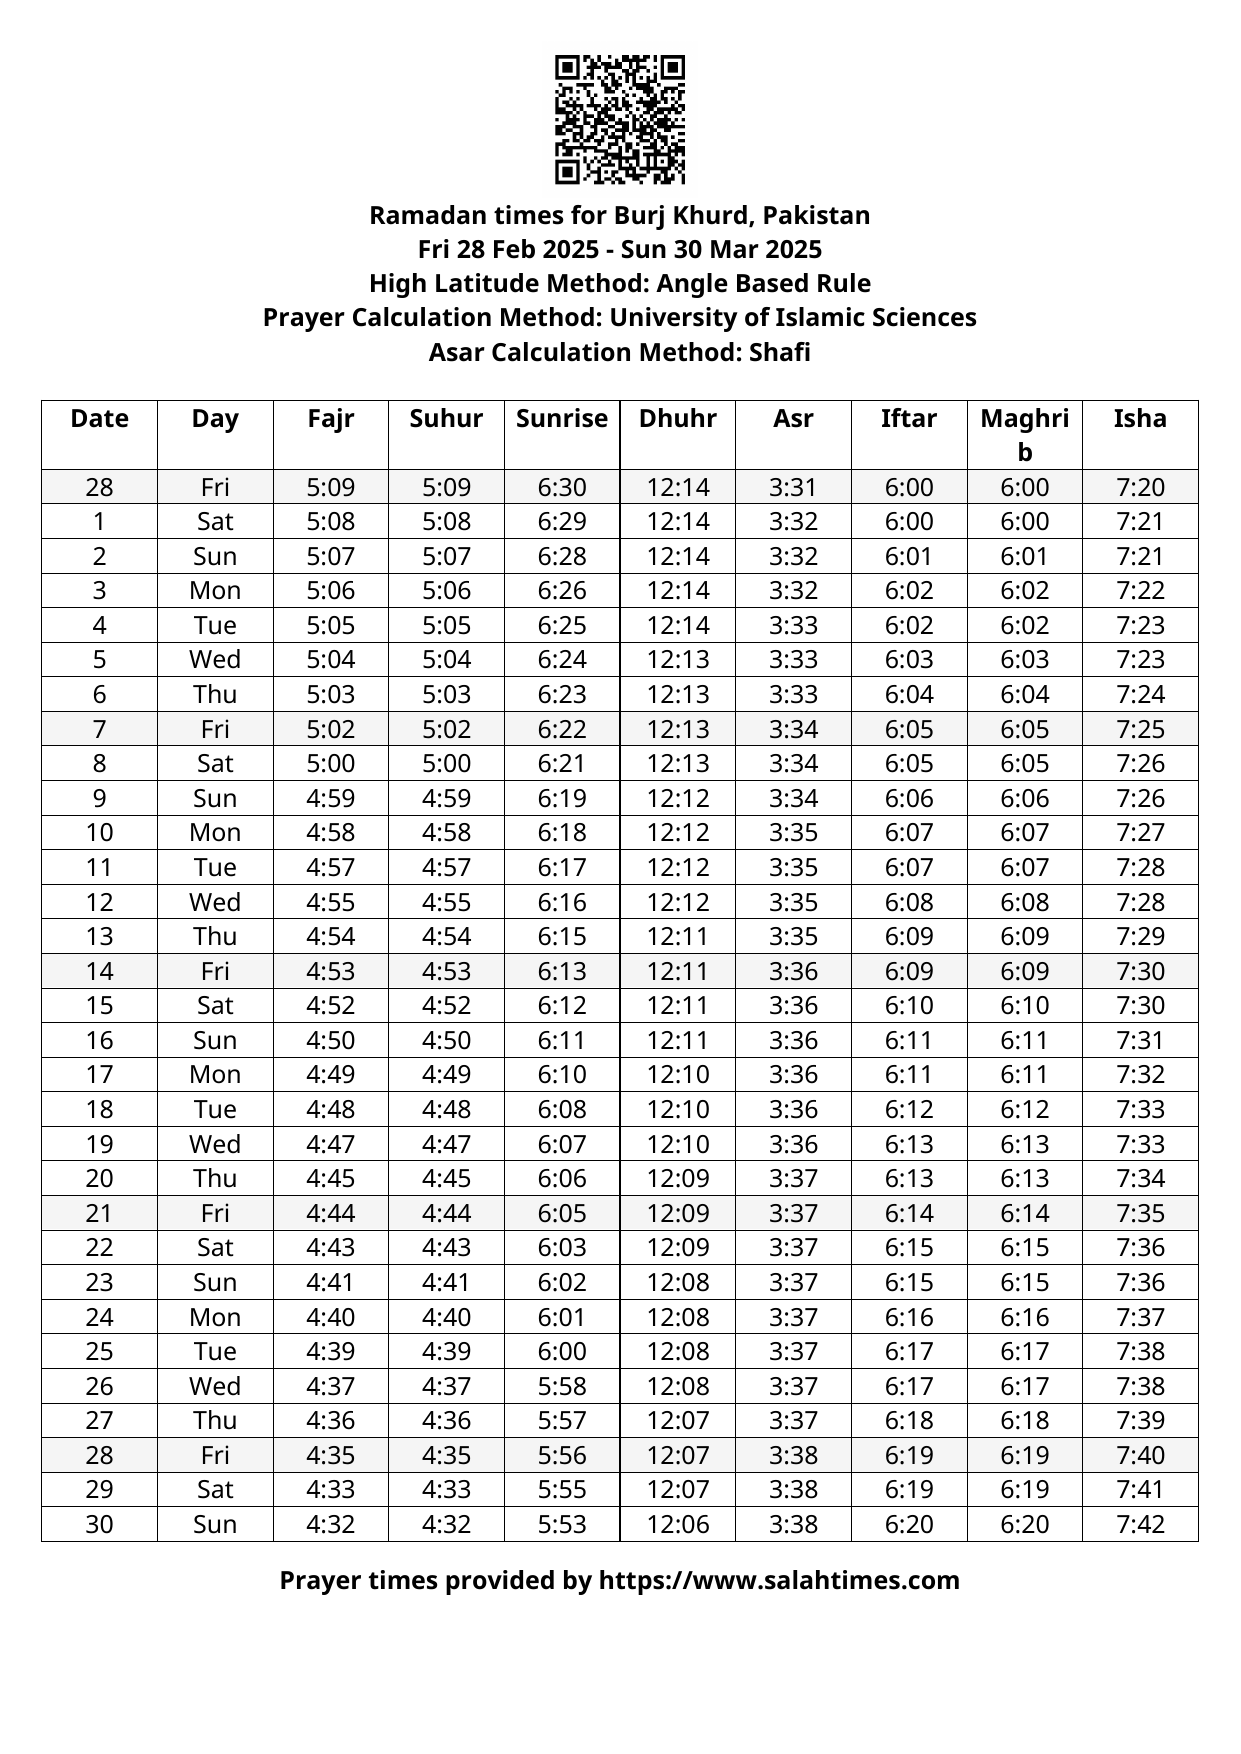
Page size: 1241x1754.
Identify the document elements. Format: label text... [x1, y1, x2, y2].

table_cell 6:15 [505, 919, 619, 953]
table_cell 7:30 [1083, 989, 1198, 1022]
table_cell 4:54 [274, 919, 388, 953]
table_cell 5:07 [274, 539, 388, 572]
table_cell 4:59 [274, 781, 388, 814]
table_cell 6:11 [505, 1023, 619, 1057]
table_cell 6:17 [505, 850, 619, 884]
table_cell Tue [158, 850, 273, 884]
table_header Fajr [274, 401, 388, 469]
table_cell 7:34 [1083, 1161, 1198, 1195]
table_cell 18 [42, 1092, 157, 1126]
table_cell 12:09 [621, 1231, 735, 1264]
table_cell 6:08 [968, 885, 1082, 918]
table_cell 3:37 [736, 1369, 851, 1402]
table_cell 26 [42, 1369, 157, 1402]
table_cell 6:18 [852, 1404, 967, 1437]
table_cell 3:35 [736, 885, 851, 918]
table_cell 3:36 [736, 1092, 851, 1126]
table_cell 4:36 [389, 1404, 504, 1437]
table_cell 7:39 [1083, 1404, 1198, 1437]
table_cell Fri [158, 1196, 273, 1229]
table_cell 6:17 [852, 1369, 967, 1402]
table_cell 7:36 [1083, 1231, 1198, 1264]
table_cell 7:25 [1083, 712, 1198, 745]
table_cell 6:02 [968, 608, 1082, 642]
table_cell 6:07 [852, 816, 967, 849]
table_cell 6:13 [852, 1127, 967, 1160]
table_cell 6:19 [968, 1438, 1082, 1472]
table_cell 25 [42, 1334, 157, 1368]
table_cell 19 [42, 1127, 157, 1160]
table_cell 6:12 [968, 1092, 1082, 1126]
table_cell 4:59 [389, 781, 504, 814]
table_header Maghrib [968, 401, 1082, 469]
table_cell 3:37 [736, 1196, 851, 1229]
table_cell 12:14 [621, 504, 735, 538]
table_cell 4:52 [274, 989, 388, 1022]
table_cell 9 [42, 781, 157, 814]
table_cell Thu [158, 1161, 273, 1195]
table_cell 6:18 [505, 816, 619, 849]
table_cell Sun [158, 1023, 273, 1057]
table_cell Sat [158, 504, 273, 538]
table_header Suhur [389, 401, 504, 469]
table_cell 3:36 [736, 1058, 851, 1091]
table_cell 6:06 [968, 781, 1082, 814]
table_cell 3:36 [736, 1127, 851, 1160]
table_cell 6:10 [505, 1058, 619, 1091]
table_cell 6:16 [505, 885, 619, 918]
table_cell 7:35 [1083, 1196, 1198, 1229]
text Asar Calculation Method: Shafi [42, 334, 1198, 368]
table_cell 12:14 [621, 574, 735, 607]
table_cell 6 [42, 677, 157, 711]
table_cell 6:21 [505, 746, 619, 780]
table_cell 4:39 [274, 1334, 388, 1368]
table_cell Tue [158, 1092, 273, 1126]
table_cell 6:16 [968, 1300, 1082, 1333]
table_cell 6:00 [968, 470, 1082, 503]
table_cell 6:24 [505, 643, 619, 676]
table_cell 6:04 [852, 677, 967, 711]
table_cell 5:00 [389, 746, 504, 780]
table_cell 6:04 [968, 677, 1082, 711]
table_cell 3:37 [736, 1300, 851, 1333]
table_cell 5:53 [505, 1507, 619, 1541]
table_cell 5:04 [389, 643, 504, 676]
table_cell 12:09 [621, 1161, 735, 1195]
table_cell Sun [158, 1265, 273, 1299]
table_cell 7:23 [1083, 608, 1198, 642]
table_cell 3:33 [736, 677, 851, 711]
table_cell 6:05 [852, 712, 967, 745]
table_cell 7:42 [1083, 1507, 1198, 1541]
table_cell 6:09 [968, 954, 1082, 987]
table_cell 28 [42, 470, 157, 503]
table_cell 7:26 [1083, 781, 1198, 814]
table_cell 3:32 [736, 504, 851, 538]
table_cell 1 [42, 504, 157, 538]
table_cell 6:09 [852, 919, 967, 953]
table_cell 7:29 [1083, 919, 1198, 953]
table_cell 5:55 [505, 1473, 619, 1506]
table_cell 20 [42, 1161, 157, 1195]
table_cell 12:13 [621, 712, 735, 745]
table_cell 12:13 [621, 677, 735, 711]
table_cell Wed [158, 885, 273, 918]
table_cell Tue [158, 608, 273, 642]
table_cell 4:37 [274, 1369, 388, 1402]
table_cell 4:43 [274, 1231, 388, 1264]
table_cell 5:09 [274, 470, 388, 503]
table_cell 4:32 [274, 1507, 388, 1541]
table_cell 7:23 [1083, 643, 1198, 676]
table_cell 12:12 [621, 816, 735, 849]
table_cell 6:00 [852, 504, 967, 538]
table_cell 12:13 [621, 643, 735, 676]
table_cell 6:05 [968, 712, 1082, 745]
table_cell Wed [158, 1369, 273, 1402]
table_cell 12:12 [621, 850, 735, 884]
table_cell 7:30 [1083, 954, 1198, 987]
table_cell 12:12 [621, 781, 735, 814]
table_cell 7 [42, 712, 157, 745]
table_cell 4:58 [389, 816, 504, 849]
table_cell 6:17 [852, 1334, 967, 1368]
table_cell Fri [158, 1438, 273, 1472]
table_cell 12:10 [621, 1058, 735, 1091]
table_cell 4:50 [274, 1023, 388, 1057]
table_cell 6:11 [968, 1023, 1082, 1057]
table_cell 6:08 [852, 885, 967, 918]
table_cell 6:07 [968, 850, 1082, 884]
table_cell 4:55 [389, 885, 504, 918]
table_cell 22 [42, 1231, 157, 1264]
table_cell Wed [158, 1127, 273, 1160]
picture [542, 41, 699, 198]
table_cell 10 [42, 816, 157, 849]
table_cell 5:05 [274, 608, 388, 642]
table_cell 7:40 [1083, 1438, 1198, 1472]
table_cell 4:41 [274, 1265, 388, 1299]
table_cell 3:37 [736, 1161, 851, 1195]
table_cell Sun [158, 1507, 273, 1541]
table_cell 27 [42, 1404, 157, 1437]
table_cell Mon [158, 574, 273, 607]
table_cell Thu [158, 677, 273, 711]
table_cell 5:00 [274, 746, 388, 780]
table_cell 4:53 [274, 954, 388, 987]
table_cell Tue [158, 1334, 273, 1368]
table_cell 7:41 [1083, 1473, 1198, 1506]
table_cell 5:58 [505, 1369, 619, 1402]
table_cell 6:03 [852, 643, 967, 676]
table_cell 4:49 [389, 1058, 504, 1091]
table_cell 4:45 [389, 1161, 504, 1195]
table_cell 4:35 [389, 1438, 504, 1472]
table_cell 7:28 [1083, 885, 1198, 918]
table_cell 12:11 [621, 919, 735, 953]
table_cell 12:08 [621, 1369, 735, 1402]
table_cell Mon [158, 816, 273, 849]
table_cell 5 [42, 643, 157, 676]
table_cell 6:13 [852, 1161, 967, 1195]
table_cell 6:18 [968, 1404, 1082, 1437]
table_cell 3:37 [736, 1231, 851, 1264]
table_cell 3:37 [736, 1404, 851, 1437]
table_cell 6:19 [968, 1473, 1082, 1506]
table_cell 4:50 [389, 1023, 504, 1057]
table_cell 6:06 [505, 1161, 619, 1195]
table_cell 4:40 [389, 1300, 504, 1333]
table_cell 12:11 [621, 989, 735, 1022]
table_cell 7:37 [1083, 1300, 1198, 1333]
table_cell 6:01 [968, 539, 1082, 572]
table_cell 6:01 [852, 539, 967, 572]
table_cell 12:11 [621, 954, 735, 987]
table_cell 5:02 [389, 712, 504, 745]
table_cell 6:22 [505, 712, 619, 745]
table_cell Sat [158, 1473, 273, 1506]
table_cell 7:31 [1083, 1023, 1198, 1057]
table_cell 15 [42, 989, 157, 1022]
table_cell 4:37 [389, 1369, 504, 1402]
table_cell 13 [42, 919, 157, 953]
table_cell Fri [158, 470, 273, 503]
table_cell 12 [42, 885, 157, 918]
table_cell 12:14 [621, 608, 735, 642]
table_cell 3:36 [736, 954, 851, 987]
table_cell 3:37 [736, 1265, 851, 1299]
table_cell 6:16 [852, 1300, 967, 1333]
table_cell 4:33 [389, 1473, 504, 1506]
table_cell 6:05 [505, 1196, 619, 1229]
table_cell 4:52 [389, 989, 504, 1022]
table_cell 6:20 [852, 1507, 967, 1541]
table_cell 3:32 [736, 539, 851, 572]
table_cell 3:36 [736, 989, 851, 1022]
table_cell 6:12 [852, 1092, 967, 1126]
table_cell 4:45 [274, 1161, 388, 1195]
table_cell 4:48 [389, 1092, 504, 1126]
table_header Isha [1083, 401, 1198, 469]
table_cell 6:19 [852, 1438, 967, 1472]
table_cell Sat [158, 1231, 273, 1264]
table_cell 5:08 [274, 504, 388, 538]
table_header Date [42, 401, 157, 469]
table_cell Mon [158, 1300, 273, 1333]
table_cell 12:08 [621, 1300, 735, 1333]
table_cell 24 [42, 1300, 157, 1333]
table_cell 29 [42, 1473, 157, 1506]
table_cell Wed [158, 643, 273, 676]
table_cell 7:38 [1083, 1334, 1198, 1368]
table_cell 12:07 [621, 1438, 735, 1472]
table_cell 5:04 [274, 643, 388, 676]
table_cell 6:11 [852, 1058, 967, 1091]
table_cell 5:57 [505, 1404, 619, 1437]
table_cell 6:01 [505, 1300, 619, 1333]
table_cell 5:03 [274, 677, 388, 711]
table_cell 3:31 [736, 470, 851, 503]
table_cell 6:09 [852, 954, 967, 987]
table_cell 4:40 [274, 1300, 388, 1333]
table_cell 4:53 [389, 954, 504, 987]
table_cell 3:38 [736, 1507, 851, 1541]
table_cell 6:02 [852, 608, 967, 642]
table_cell 7:27 [1083, 816, 1198, 849]
table_cell 6:07 [505, 1127, 619, 1160]
table_cell 4:57 [274, 850, 388, 884]
table_cell 4:54 [389, 919, 504, 953]
table_cell 6:03 [505, 1231, 619, 1264]
table_cell 6:17 [968, 1369, 1082, 1402]
table_cell 6:25 [505, 608, 619, 642]
table_cell 11 [42, 850, 157, 884]
table_cell 21 [42, 1196, 157, 1229]
table_cell 12:10 [621, 1127, 735, 1160]
table_cell 12:13 [621, 746, 735, 780]
table_cell 6:07 [852, 850, 967, 884]
table_cell 6:23 [505, 677, 619, 711]
table_cell 28 [42, 1438, 157, 1472]
table_cell 6:15 [852, 1265, 967, 1299]
table_cell 6:07 [968, 816, 1082, 849]
table_cell 3:38 [736, 1473, 851, 1506]
table_cell 6:03 [968, 643, 1082, 676]
table_cell 4:48 [274, 1092, 388, 1126]
table_cell 7:33 [1083, 1127, 1198, 1160]
table_cell 30 [42, 1507, 157, 1541]
table_cell 12:06 [621, 1507, 735, 1541]
table_cell 6:26 [505, 574, 619, 607]
table_cell 6:05 [968, 746, 1082, 780]
table_cell 6:12 [505, 989, 619, 1022]
table_cell 4 [42, 608, 157, 642]
table_cell 6:15 [852, 1231, 967, 1264]
table_cell 4:35 [274, 1438, 388, 1472]
table_cell 7:38 [1083, 1369, 1198, 1402]
table_cell 3:35 [736, 816, 851, 849]
table_cell 6:00 [968, 504, 1082, 538]
table_cell Thu [158, 1404, 273, 1437]
table_cell Sun [158, 539, 273, 572]
table_cell 4:58 [274, 816, 388, 849]
table_cell 6:14 [852, 1196, 967, 1229]
table_cell 6:09 [968, 919, 1082, 953]
table_cell 6:20 [968, 1507, 1082, 1541]
table_cell 7:36 [1083, 1265, 1198, 1299]
table_cell 6:13 [968, 1127, 1082, 1160]
table_cell 12:10 [621, 1092, 735, 1126]
table_cell 6:02 [505, 1265, 619, 1299]
table_cell 23 [42, 1265, 157, 1299]
table_cell 6:17 [968, 1334, 1082, 1368]
table_cell 6:14 [968, 1196, 1082, 1229]
table_cell 4:49 [274, 1058, 388, 1091]
table_cell 5:09 [389, 470, 504, 503]
table_header Iftar [852, 401, 967, 469]
table_cell 7:28 [1083, 850, 1198, 884]
table_cell 4:33 [274, 1473, 388, 1506]
table_cell 4:43 [389, 1231, 504, 1264]
table_cell 5:08 [389, 504, 504, 538]
table_cell 3:34 [736, 746, 851, 780]
text Prayer times provided by https://www.salahtimes.com [42, 1563, 1198, 1597]
table_cell 17 [42, 1058, 157, 1091]
table_cell 7:21 [1083, 539, 1198, 572]
table_cell 6:13 [968, 1161, 1082, 1195]
table_cell 6:05 [852, 746, 967, 780]
table_cell Sun [158, 781, 273, 814]
table_cell Sat [158, 746, 273, 780]
table_cell 4:44 [389, 1196, 504, 1229]
table_cell 4:39 [389, 1334, 504, 1368]
text High Latitude Method: Angle Based Rule [42, 266, 1198, 300]
table_cell 4:57 [389, 850, 504, 884]
table_cell 5:06 [389, 574, 504, 607]
table_cell 6:02 [852, 574, 967, 607]
table_cell 3 [42, 574, 157, 607]
table_cell 6:15 [968, 1265, 1082, 1299]
table_cell 8 [42, 746, 157, 780]
table_cell 4:55 [274, 885, 388, 918]
table_cell 3:36 [736, 1023, 851, 1057]
table_cell 6:11 [968, 1058, 1082, 1091]
table_cell 4:47 [274, 1127, 388, 1160]
table_cell 3:34 [736, 781, 851, 814]
table_cell 3:35 [736, 850, 851, 884]
table_cell 7:22 [1083, 574, 1198, 607]
table_cell 2 [42, 539, 157, 572]
table_cell 6:29 [505, 504, 619, 538]
table_cell 6:30 [505, 470, 619, 503]
table_cell Thu [158, 919, 273, 953]
table_cell 3:35 [736, 919, 851, 953]
table_cell 12:08 [621, 1265, 735, 1299]
table_cell Sat [158, 989, 273, 1022]
table_cell 6:00 [505, 1334, 619, 1368]
table_cell 12:07 [621, 1473, 735, 1506]
table_header Dhuhr [621, 401, 735, 469]
table_cell 6:08 [505, 1092, 619, 1126]
table_cell 3:33 [736, 643, 851, 676]
table_cell 16 [42, 1023, 157, 1057]
table_cell 12:11 [621, 1023, 735, 1057]
table_cell Mon [158, 1058, 273, 1091]
table_cell 4:41 [389, 1265, 504, 1299]
table_header Sunrise [505, 401, 619, 469]
table_cell 12:14 [621, 470, 735, 503]
table_cell 7:20 [1083, 470, 1198, 503]
table_cell 6:10 [852, 989, 967, 1022]
table_cell 12:07 [621, 1404, 735, 1437]
table_cell 6:19 [852, 1473, 967, 1506]
table_cell 7:24 [1083, 677, 1198, 711]
table_cell 7:21 [1083, 504, 1198, 538]
text Fri 28 Feb 2025 - Sun 30 Mar 2025 [42, 232, 1198, 266]
table_header Day [158, 401, 273, 469]
table_cell 5:02 [274, 712, 388, 745]
table_cell 3:32 [736, 574, 851, 607]
table_cell 5:05 [389, 608, 504, 642]
table_cell 5:03 [389, 677, 504, 711]
table_cell 3:37 [736, 1334, 851, 1368]
table_cell 6:13 [505, 954, 619, 987]
table_cell 12:09 [621, 1196, 735, 1229]
table_cell 6:10 [968, 989, 1082, 1022]
text Ramadan times for Burj Khurd, Pakistan [42, 198, 1198, 232]
table_cell 7:26 [1083, 746, 1198, 780]
table_cell 6:11 [852, 1023, 967, 1057]
table_cell 7:32 [1083, 1058, 1198, 1091]
table_cell 6:00 [852, 470, 967, 503]
table_cell 6:19 [505, 781, 619, 814]
table_cell 12:14 [621, 539, 735, 572]
table_cell 4:36 [274, 1404, 388, 1437]
table_cell Fri [158, 954, 273, 987]
table_cell 5:07 [389, 539, 504, 572]
table_cell 14 [42, 954, 157, 987]
text Prayer Calculation Method: University of Islamic Sciences [42, 300, 1198, 334]
table_cell 6:28 [505, 539, 619, 572]
table_cell 4:44 [274, 1196, 388, 1229]
table_cell Fri [158, 712, 273, 745]
table_cell 4:32 [389, 1507, 504, 1541]
table_cell 6:02 [968, 574, 1082, 607]
table_cell 5:56 [505, 1438, 619, 1472]
table_cell 3:33 [736, 608, 851, 642]
table_cell 12:08 [621, 1334, 735, 1368]
table_cell 6:15 [968, 1231, 1082, 1264]
table_cell 3:38 [736, 1438, 851, 1472]
table_cell 7:33 [1083, 1092, 1198, 1126]
table_cell 3:34 [736, 712, 851, 745]
table_cell 6:06 [852, 781, 967, 814]
table_cell 12:12 [621, 885, 735, 918]
table_cell 5:06 [274, 574, 388, 607]
table_header Asr [736, 401, 851, 469]
table_cell 4:47 [389, 1127, 504, 1160]
